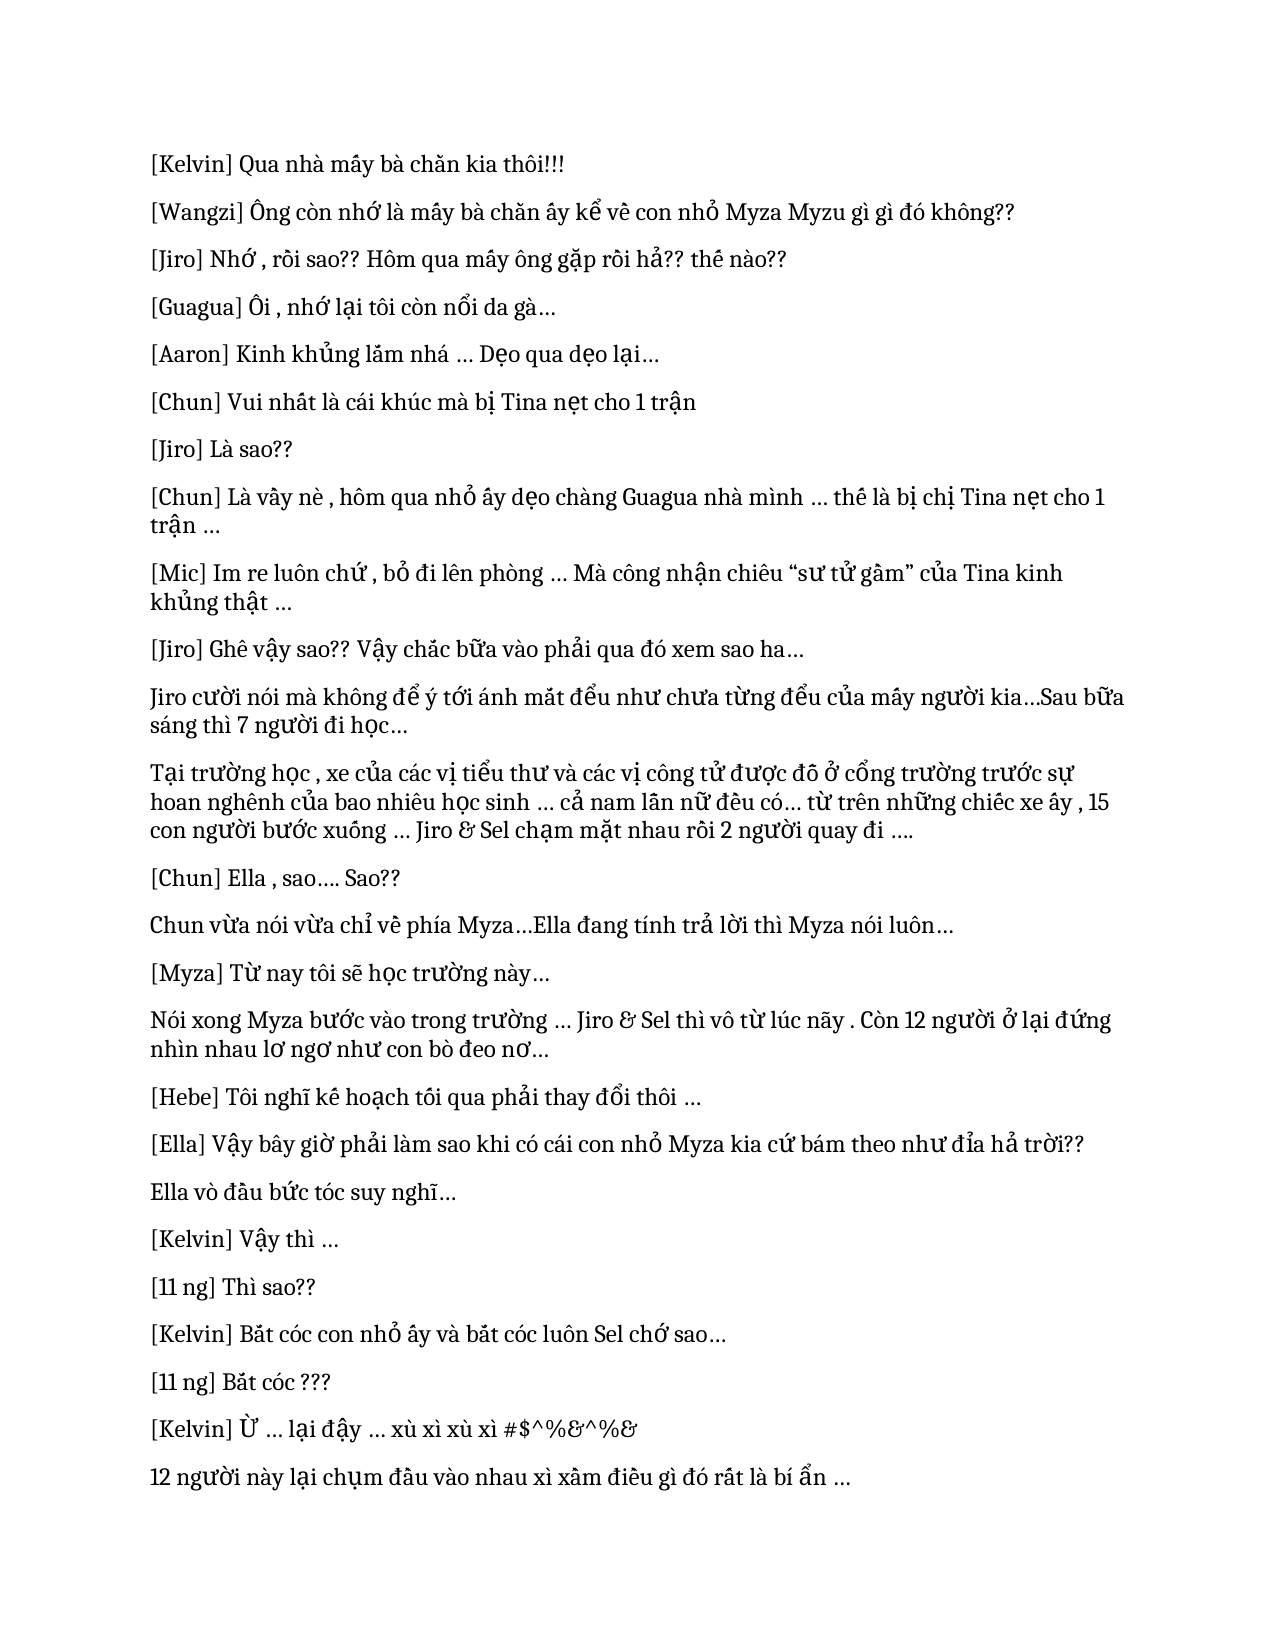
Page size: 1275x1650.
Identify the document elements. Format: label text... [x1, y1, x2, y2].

text Tại trường học , xe của các vị tiểu thư và các vị công tử được đỗ ở cổng trường trước sự hoan nghênh của bao nhiêu học sinh … cả nam lẫn nữ đều có… từ trên những chiếc xe ấy , 15 con người bước xuống … Jiro & Sel chạm mặt nhau rồi 2 người quay đi …. [150, 759, 1125, 845]
text [Ella] Vậy bây giờ phải làm sao khi có cái con nhỏ Myza kia cứ bám theo như đỉa hả trời?? [150, 1130, 1125, 1159]
text [Jiro] Là sao?? [150, 435, 1125, 464]
text [11 ng] Thì sao?? [150, 1272, 1125, 1301]
text [Guagua] Ôi , nhớ lại tôi còn nổi da gà… [150, 292, 1125, 321]
text [Kelvin] Ừ … lại đậy … xù xì xù xì #$^%&^%& [150, 1415, 1125, 1444]
text [Aaron] Kinh khủng lắm nhá … Dẹo qua dẹo lại… [150, 340, 1125, 369]
text [Chun] Là vầy nè , hôm qua nhỏ ấy dẹo chàng Guagua nhà mình … thế là bị chị Tina nẹt cho 1 trận … [150, 482, 1125, 540]
text [Chun] Vui nhất là cái khúc mà bị Tina nẹt cho 1 trận [150, 387, 1125, 416]
text Chun vừa nói vừa chỉ về phía Myza…Ella đang tính trả lời thì Myza nói luôn… [150, 911, 1125, 940]
text [11 ng] Bắt cóc ??? [150, 1367, 1125, 1396]
text Jiro cười nói mà không để ý tới ánh mắt đểu như chưa từng đểu của mấy người kia…Sau bữa sáng thì 7 người đi học… [150, 682, 1125, 740]
text [Jiro] Nhớ , rồi sao?? Hôm qua mấy ông gặp rồi hả?? thế nào?? [150, 245, 1125, 274]
text 12 người này lại chụm đầu vào nhau xì xầm điều gì đó rất là bí ẩn … [150, 1462, 1125, 1491]
text [Mic] Im re luôn chứ , bỏ đi lên phòng … Mà công nhận chiêu “sư tử gầm” của Tina kinh khủng thật … [150, 559, 1125, 616]
text [Chun] Ella , sao…. Sao?? [150, 864, 1125, 892]
text [Wangzi] Ông còn nhớ là mấy bà chằn ấy kể về con nhỏ Myza Myzu gì gì đó không?? [150, 197, 1125, 226]
text Nói xong Myza bước vào trong trường … Jiro & Sel thì vô từ lúc nãy . Còn 12 người ở lại đứng nhìn nhau lơ ngơ như con bò đeo nơ… [150, 1006, 1125, 1064]
text [Kelvin] Vậy thì … [150, 1225, 1125, 1254]
text [Kelvin] Bắt cóc con nhỏ ấy và bắt cóc luôn Sel chớ sao… [150, 1320, 1125, 1349]
text [Jiro] Ghê vậy sao?? Vậy chắc bữa vào phải qua đó xem sao ha… [150, 635, 1125, 664]
text [Kelvin] Qua nhà mấy bà chằn kia thôi!!! [150, 150, 1125, 179]
text Ella vò đầu bức tóc suy nghĩ… [150, 1177, 1125, 1206]
text [Hebe] Tôi nghĩ kế hoạch tối qua phải thay đổi thôi … [150, 1082, 1125, 1111]
text [Myza] Từ nay tôi sẽ học trường này… [150, 959, 1125, 987]
